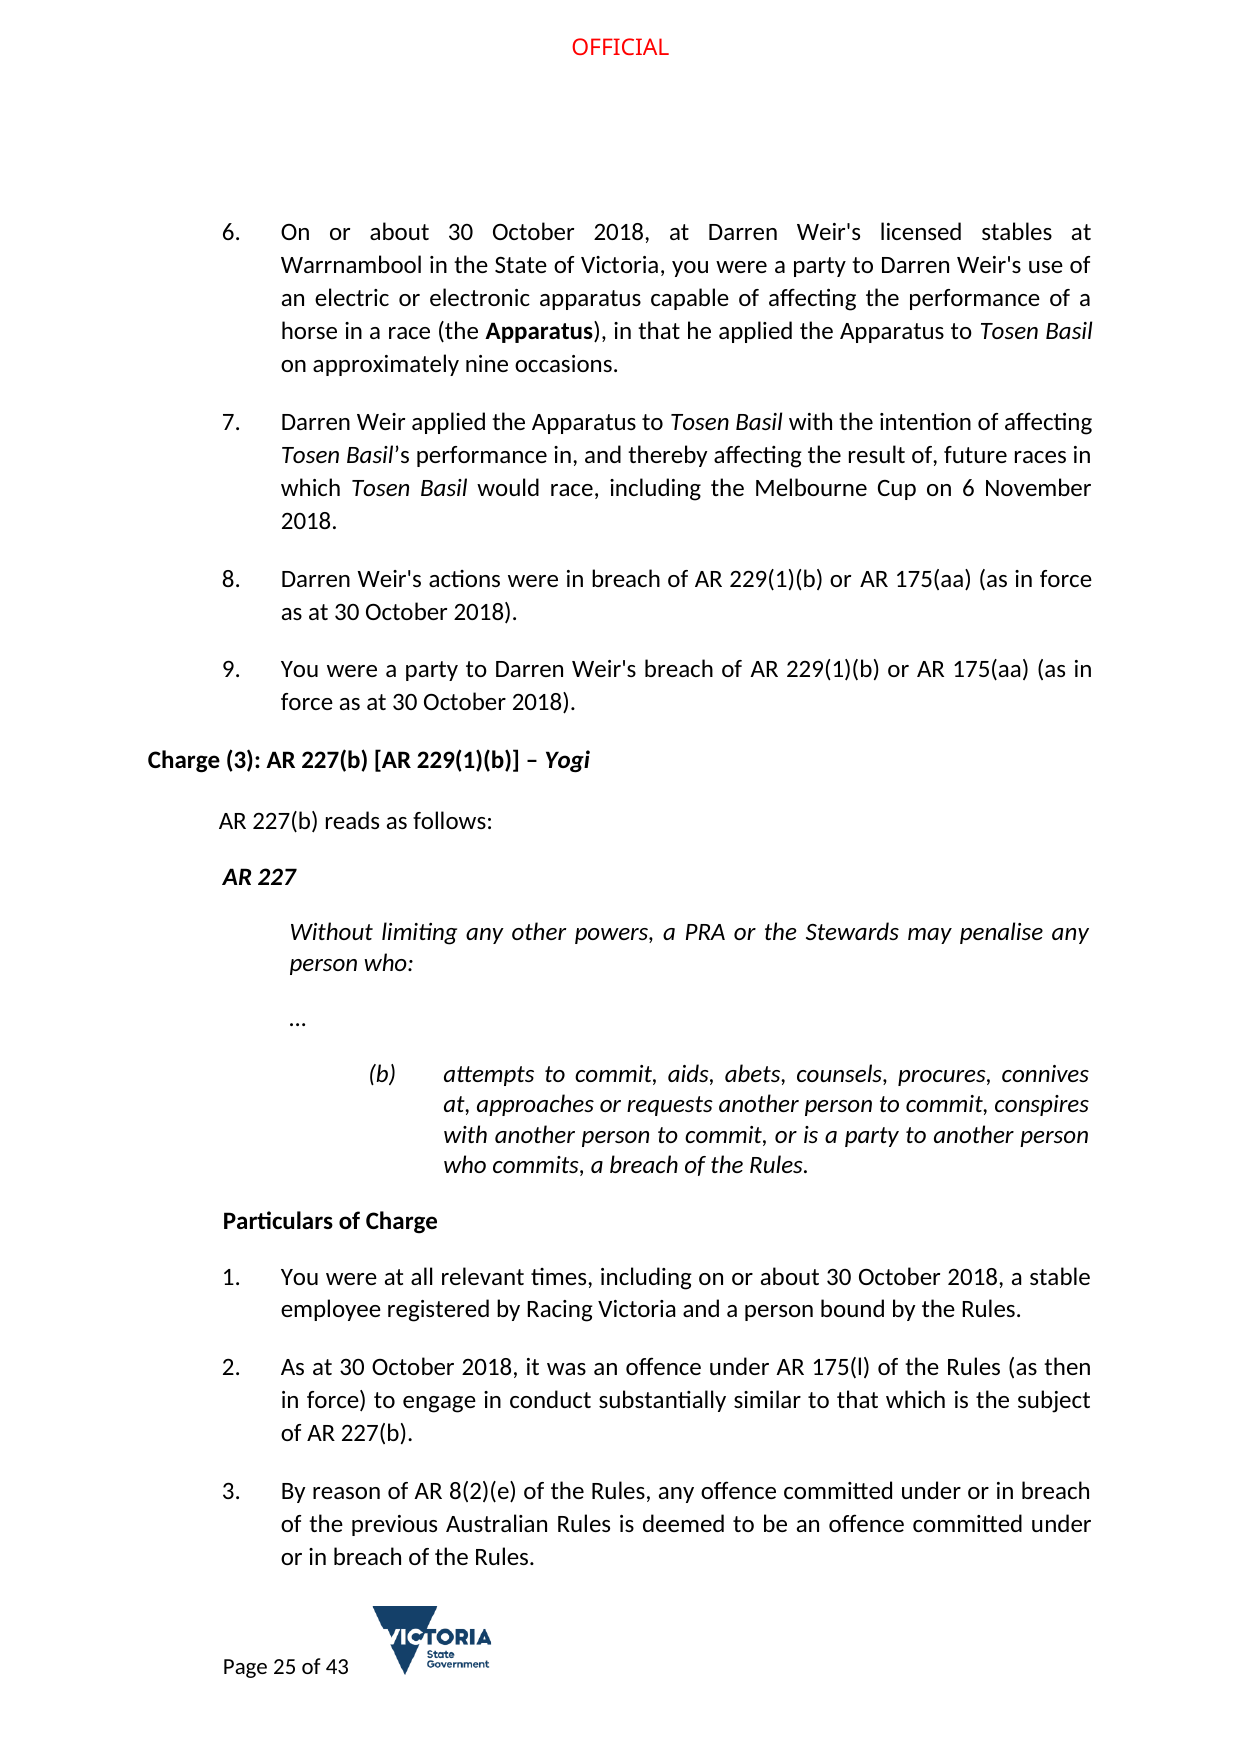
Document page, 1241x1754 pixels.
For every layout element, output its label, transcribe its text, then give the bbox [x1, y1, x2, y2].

list On or about 30 October 2018, at Darren Weir's licensed stables at Warrnambool in the State of Victoria, you were a party to Darren Weir's use of an electric or electronic apparatus capable of affecting the performance of a horse in a race (the Apparatus), in that he applied the Apparatus to Tosen Basil on approximately nine occasions. [222, 217, 1093, 379]
text AR 227(b) reads as follows: [218, 806, 1093, 836]
text … [289, 1003, 1093, 1033]
list You were a party to Darren Weir's breach of AR 229(1)(b) or AR 175(aa) (as in force as at 30 October 2018). [222, 654, 1093, 717]
list Darren Weir applied the Apparatus to Tosen Basil with the intention of affecting Tosen Basil’s performance in, and thereby affecting the result of, future races in which Tosen Basil would race, including the Melbourne Cup on 6 November 2018. [222, 406, 1093, 535]
list As at 30 October 2018, it was an offence under AR 175(l) of the Rules (as then in force) to engage in conduct substantially similar to that which is the subject of AR 227(b). [222, 1352, 1093, 1448]
text (b) attempts to commit, aids, abets, counsels, procures, connives at, approaches or requests another person to commit, conspires with another person to commit, or is a party to another person who commits, a breach of the Rules. [368, 1058, 1093, 1180]
text AR 227 [218, 861, 1093, 892]
text Charge (3): AR 227(b) [AR 229(1)(b)] – Yogi [148, 744, 1093, 803]
text Particulars of Charge [223, 1205, 1093, 1236]
list You were at all relevant times, including on or about 30 October 2018, a stable employee registered by Racing Victoria and a person bound by the Rules. [222, 1261, 1093, 1324]
list By reason of AR 8(2)(e) of the Rules, any offence committed under or in breach of the previous Australian Rules is deemed to be an offence committed under or in breach of the Rules. [222, 1475, 1093, 1572]
picture [372, 1606, 492, 1675]
text Without limiting any other powers, a PRA or the Stewards may penalise any person who: [289, 917, 1093, 978]
list Darren Weir's actions were in breach of AR 229(1)(b) or AR 175(aa) (as in force as at 30 October 2018). [222, 563, 1093, 626]
